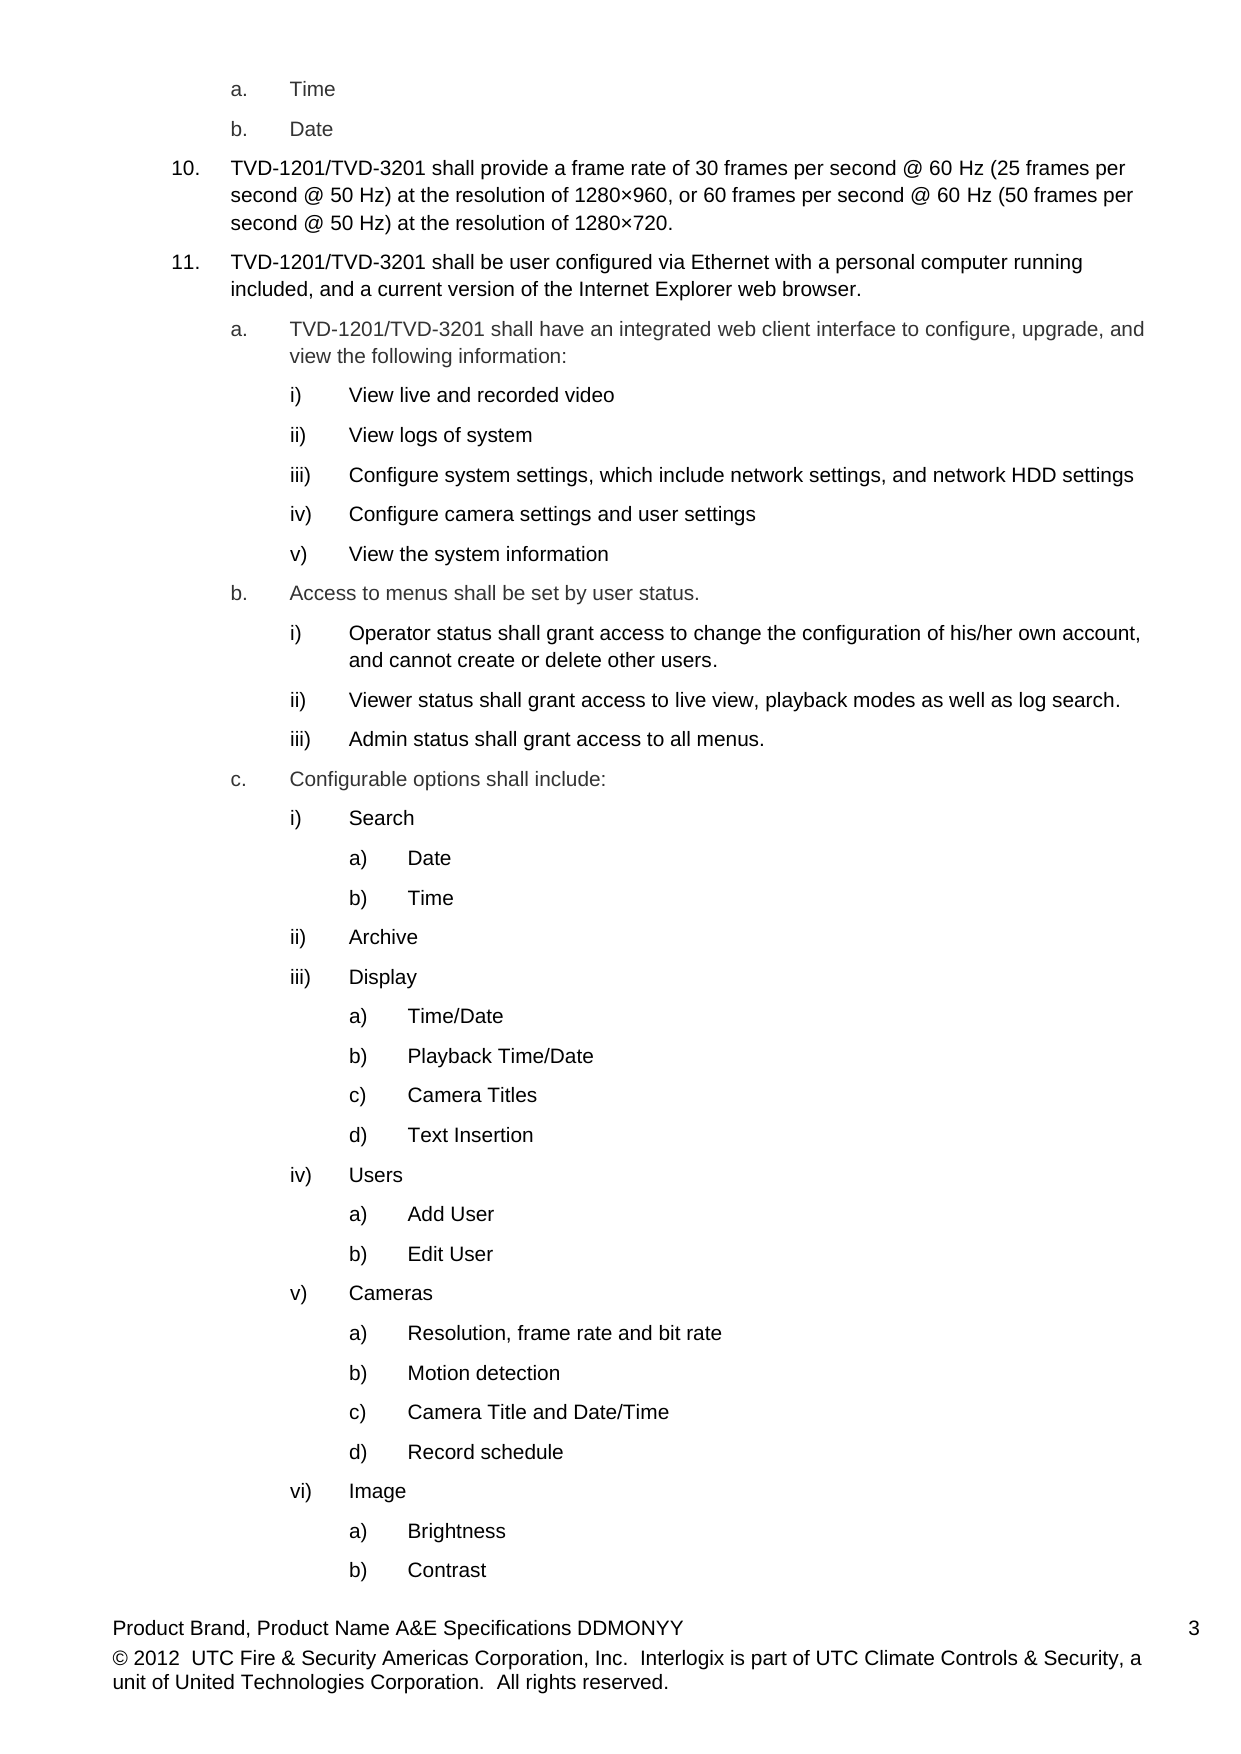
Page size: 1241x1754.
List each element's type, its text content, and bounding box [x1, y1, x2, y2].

subtitle Time/Date [349, 1002, 1165, 1029]
subtitle View live and recorded video [290, 381, 1165, 408]
subtitle Date [230, 114, 1165, 142]
subtitle Admin status shall grant access to all menus. [290, 725, 1165, 752]
subtitle Brightness [349, 1517, 1165, 1544]
subtitle Configure camera settings and user settings [290, 500, 1165, 527]
subtitle Cameras [290, 1279, 1165, 1306]
subtitle Camera Title and Date/Time [349, 1398, 1165, 1425]
subtitle Users [290, 1160, 1165, 1187]
subtitle Display [290, 962, 1165, 989]
subtitle Time [230, 75, 1165, 102]
subtitle Record schedule [349, 1437, 1165, 1464]
subtitle Edit User [349, 1239, 1165, 1267]
subtitle Configure system settings, which include network settings, and network HDD settings [290, 460, 1165, 487]
subtitle Add User [349, 1200, 1165, 1227]
subtitle Viewer status shall grant access to live view, playback modes as well as log search. [290, 685, 1165, 712]
subtitle Operator status shall grant access to change the configuration of his/her own account, and cannot create or delete other users. [290, 619, 1165, 673]
subtitle View the system information [290, 539, 1165, 567]
subtitle Contrast [349, 1556, 1165, 1583]
subtitle Time [349, 883, 1165, 910]
subtitle TVD-1201/TVD-3201 shall provide a frame rate of 30 frames per second @ 60 Hz (25 frames per second @ 50 Hz) at the resolution of 1280×960, or 60 frames per second @ 60 Hz (50 frames per second @ 50 Hz) at the resolution of 1280×720. [171, 154, 1165, 235]
subtitle TVD-1201/TVD-3201 shall be user configured via Ethernet with a personal computer running included, and a current version of the Internet Explorer web browser. [171, 248, 1165, 302]
subtitle Archive [290, 923, 1165, 950]
subtitle TVD-1201/TVD-3201 shall have an integrated web client interface to configure, upgrade, and view the following information: [230, 314, 1165, 369]
subtitle Configurable options shall include: [230, 764, 1165, 792]
subtitle Search [290, 804, 1165, 831]
subtitle Date [349, 844, 1165, 871]
subtitle Text Insertion [349, 1121, 1165, 1148]
subtitle Motion detection [349, 1358, 1165, 1385]
subtitle Image [290, 1477, 1165, 1504]
subtitle Playback Time/Date [349, 1042, 1165, 1069]
subtitle Resolution, frame rate and bit rate [349, 1319, 1165, 1346]
subtitle Camera Titles [349, 1081, 1165, 1108]
subtitle Access to menus shall be set by user status. [230, 579, 1165, 606]
subtitle View logs of system [290, 421, 1165, 448]
